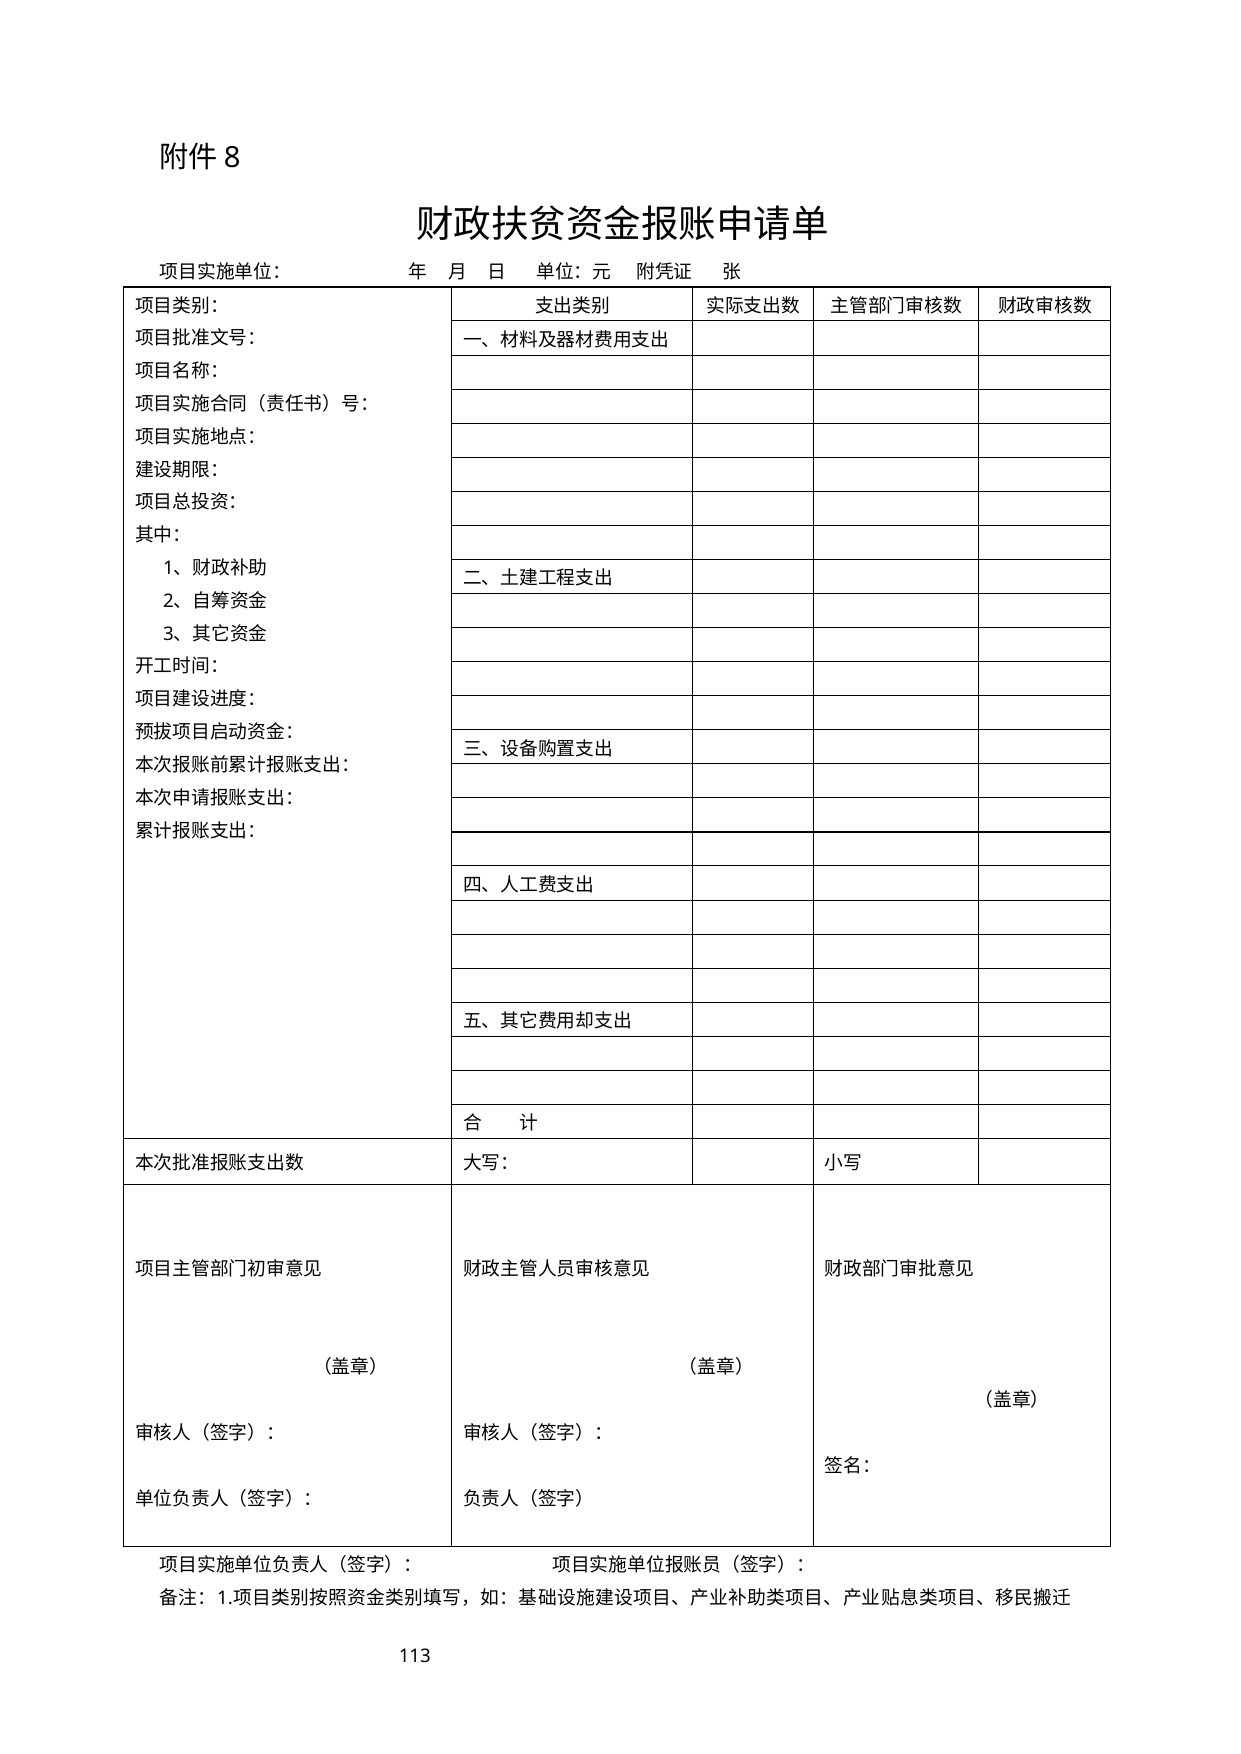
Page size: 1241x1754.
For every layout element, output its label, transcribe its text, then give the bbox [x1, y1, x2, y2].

text 项目实施单位： 年 月 日 单位：元 附凭证 张 [159, 253, 1075, 286]
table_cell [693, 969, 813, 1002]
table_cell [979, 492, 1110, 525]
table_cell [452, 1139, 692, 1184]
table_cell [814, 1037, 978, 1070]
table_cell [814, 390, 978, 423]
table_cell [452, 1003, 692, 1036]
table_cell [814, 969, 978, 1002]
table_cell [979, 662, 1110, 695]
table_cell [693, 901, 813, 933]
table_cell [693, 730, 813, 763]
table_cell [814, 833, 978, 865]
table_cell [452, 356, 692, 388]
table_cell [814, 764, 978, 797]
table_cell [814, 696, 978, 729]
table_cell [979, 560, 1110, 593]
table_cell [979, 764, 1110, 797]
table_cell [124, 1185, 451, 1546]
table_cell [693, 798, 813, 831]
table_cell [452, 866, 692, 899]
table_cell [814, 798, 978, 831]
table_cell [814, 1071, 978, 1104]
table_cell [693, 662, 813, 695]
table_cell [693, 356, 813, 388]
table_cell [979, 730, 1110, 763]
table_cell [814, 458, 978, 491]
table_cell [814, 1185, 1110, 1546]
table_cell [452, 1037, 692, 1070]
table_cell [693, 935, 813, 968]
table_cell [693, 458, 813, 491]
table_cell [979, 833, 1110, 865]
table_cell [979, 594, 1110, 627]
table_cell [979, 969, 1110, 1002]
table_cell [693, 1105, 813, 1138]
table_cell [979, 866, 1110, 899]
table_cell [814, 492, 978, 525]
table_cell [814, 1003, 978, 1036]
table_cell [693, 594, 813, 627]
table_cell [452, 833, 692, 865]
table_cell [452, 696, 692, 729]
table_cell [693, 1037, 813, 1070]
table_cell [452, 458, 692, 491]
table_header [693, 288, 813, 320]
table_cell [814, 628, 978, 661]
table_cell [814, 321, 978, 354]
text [159, 1580, 1075, 1613]
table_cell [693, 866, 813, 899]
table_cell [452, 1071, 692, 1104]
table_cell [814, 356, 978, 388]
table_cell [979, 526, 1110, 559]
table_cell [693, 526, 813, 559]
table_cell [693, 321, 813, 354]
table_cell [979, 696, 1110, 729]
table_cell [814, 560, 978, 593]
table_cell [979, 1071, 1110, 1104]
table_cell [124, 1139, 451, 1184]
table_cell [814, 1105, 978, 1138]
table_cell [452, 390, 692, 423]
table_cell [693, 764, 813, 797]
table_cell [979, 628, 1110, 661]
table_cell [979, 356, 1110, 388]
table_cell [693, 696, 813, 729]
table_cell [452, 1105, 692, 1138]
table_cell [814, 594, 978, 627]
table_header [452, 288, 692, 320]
text 附件8 [159, 122, 1075, 188]
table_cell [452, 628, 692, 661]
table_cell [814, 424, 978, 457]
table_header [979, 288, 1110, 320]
text 财政扶贫资金报账申请单 [159, 188, 1075, 253]
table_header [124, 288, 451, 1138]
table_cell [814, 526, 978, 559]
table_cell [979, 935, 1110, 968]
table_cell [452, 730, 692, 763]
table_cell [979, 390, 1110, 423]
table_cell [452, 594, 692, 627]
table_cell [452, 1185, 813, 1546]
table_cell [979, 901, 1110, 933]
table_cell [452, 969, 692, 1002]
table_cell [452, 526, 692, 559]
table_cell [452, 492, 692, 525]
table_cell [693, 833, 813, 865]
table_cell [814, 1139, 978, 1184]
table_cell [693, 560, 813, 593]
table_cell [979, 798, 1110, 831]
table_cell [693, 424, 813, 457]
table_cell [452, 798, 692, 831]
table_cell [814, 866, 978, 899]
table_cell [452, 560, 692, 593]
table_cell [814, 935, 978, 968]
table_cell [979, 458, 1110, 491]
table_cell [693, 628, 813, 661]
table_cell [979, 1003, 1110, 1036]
text 项目实施单位负责人（签字）： 项目实施单位报账员（签字）： [159, 1547, 1075, 1580]
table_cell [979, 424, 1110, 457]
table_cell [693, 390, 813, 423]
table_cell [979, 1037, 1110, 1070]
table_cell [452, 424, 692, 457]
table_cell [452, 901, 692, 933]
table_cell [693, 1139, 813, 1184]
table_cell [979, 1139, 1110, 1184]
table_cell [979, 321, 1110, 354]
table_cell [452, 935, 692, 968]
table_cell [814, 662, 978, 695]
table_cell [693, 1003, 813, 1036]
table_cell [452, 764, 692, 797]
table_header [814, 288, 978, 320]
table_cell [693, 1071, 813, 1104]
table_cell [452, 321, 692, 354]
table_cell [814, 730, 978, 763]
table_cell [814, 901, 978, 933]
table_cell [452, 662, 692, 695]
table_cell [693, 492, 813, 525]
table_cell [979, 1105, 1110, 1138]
